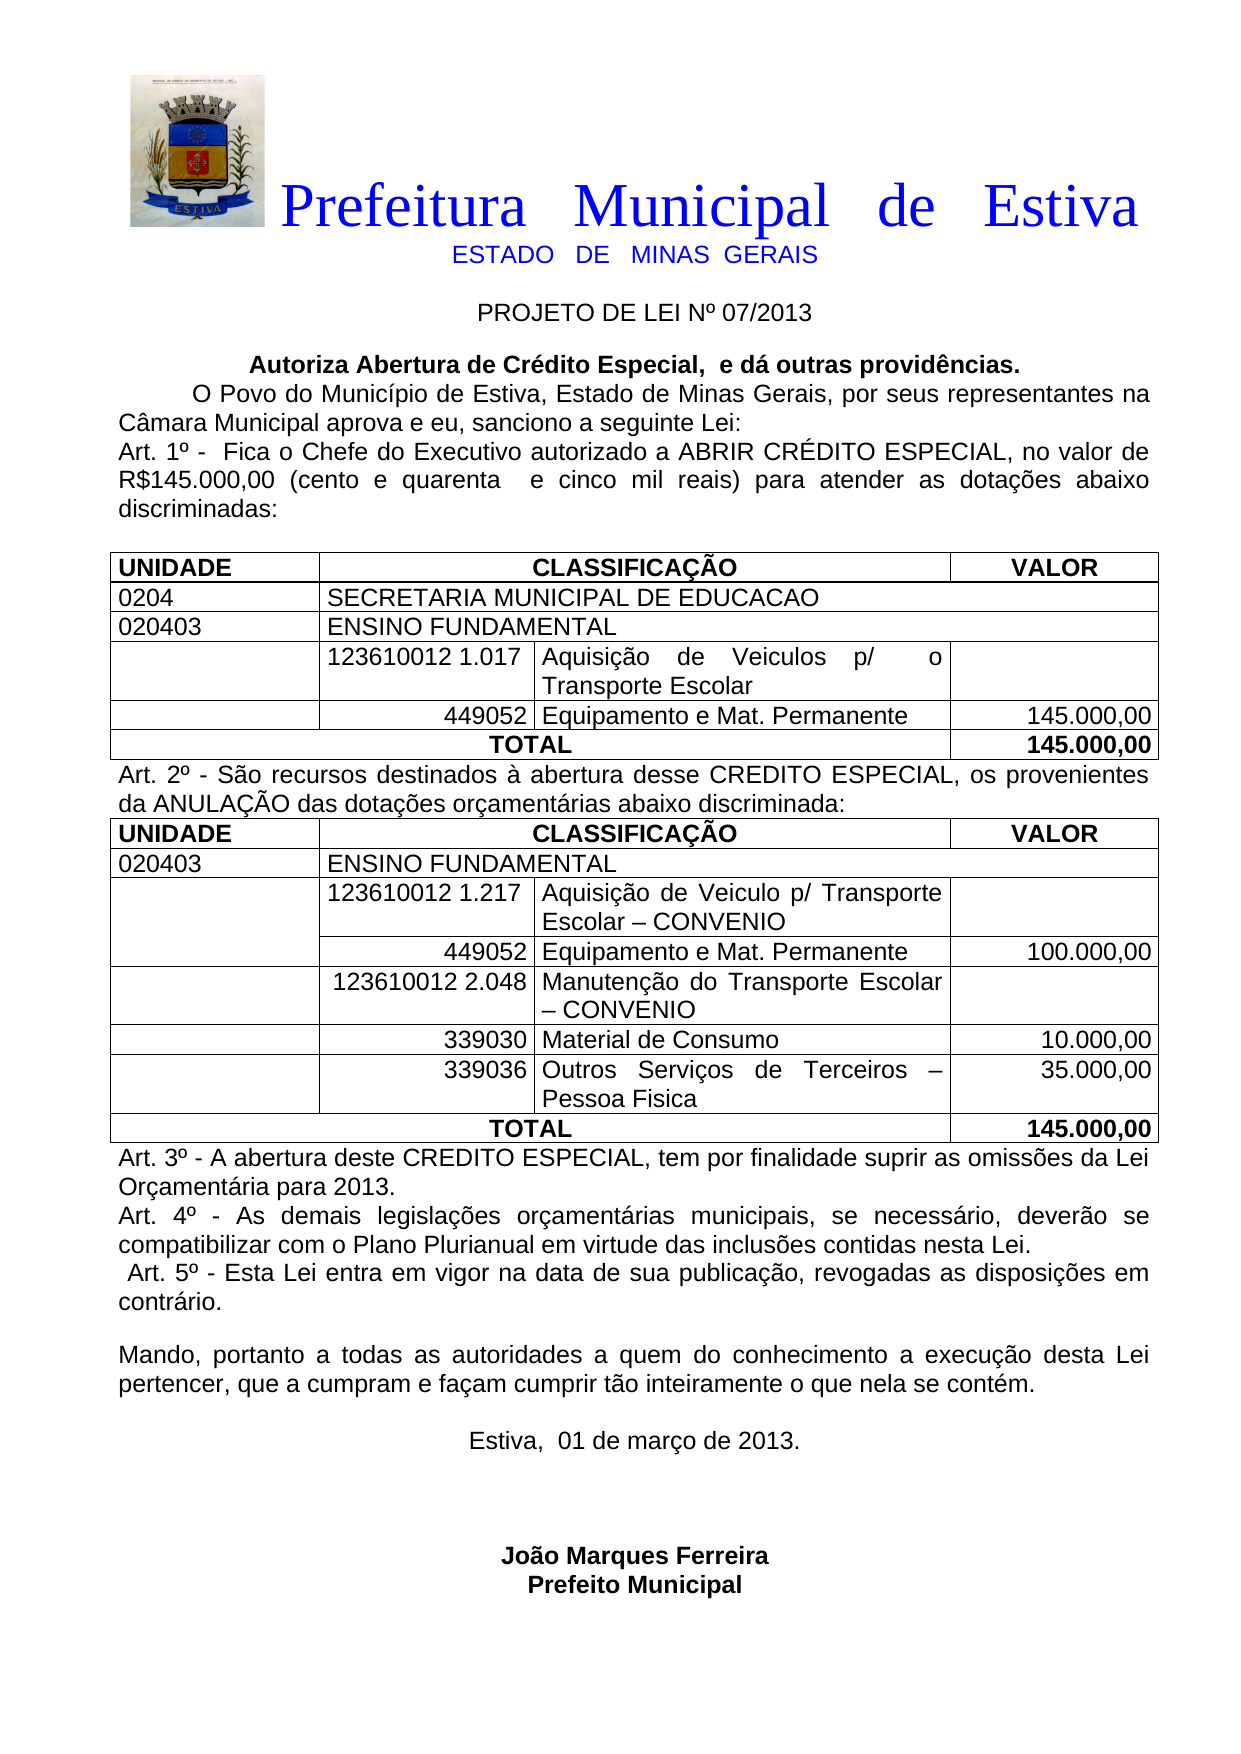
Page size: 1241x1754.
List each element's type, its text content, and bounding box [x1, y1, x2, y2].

table_cell TOTAL [111, 1114, 950, 1142]
text Mando, portanto a todas as autoridades a quem do conhecimento a execução desta Lei pertencer, que a cumpram e façam cumprir tão inteiramente o que nela se contém. [118, 1340, 1152, 1397]
text O Povo do Município de Estiva, Estado de Minas Gerais, por seus representantes na Câmara Municipal aprova e eu, sanciono a seguinte Lei: [118, 379, 1152, 437]
table_cell Aquisição de Veiculo p/ Transporte Escolar – CONVENIO [535, 878, 950, 936]
table_cell Outros Serviços de Terceiros – Pessoa Fisica [535, 1055, 950, 1112]
text Estiva, 01 de março de 2013. [118, 1426, 1152, 1455]
table_cell 449052 [320, 937, 534, 966]
table_cell 339030 [320, 1025, 534, 1054]
table_header VALOR [951, 819, 1158, 847]
subtitle PROJETO DE LEI Nº 07/2013 [118, 298, 1152, 326]
table_cell 145.000,00 [951, 701, 1158, 729]
table_header VALOR [951, 553, 1158, 581]
table_cell Manutenção do Transporte Escolar – CONVENIO [535, 967, 950, 1024]
table_cell [111, 1025, 319, 1054]
table_cell ENSINO FUNDAMENTAL [320, 849, 1158, 877]
table_cell SECRETARIA MUNICIPAL DE EDUCACAO [320, 583, 1158, 611]
table_cell TOTAL [111, 730, 950, 759]
table_header UNIDADE [111, 819, 319, 847]
subtitle Autoriza Abertura de Crédito Especial, e dá outras providências. [118, 350, 1152, 379]
text Art. 1º - Fica o Chefe do Executivo autorizado a ABRIR CRÉDITO ESPECIAL, no valor de R$145.000,00 (cento e quarenta e cinco mil reais) para atender as dotações abaixo discriminadas: [118, 437, 1152, 523]
text Art. 3º - A abertura deste CREDITO ESPECIAL, tem por finalidade suprir as omissões da Lei Orçamentária para 2013. [118, 1143, 1152, 1201]
table_cell Aquisição de Veiculos p/ o Transporte Escolar [535, 642, 950, 699]
table_cell 35.000,00 [951, 1055, 1158, 1112]
table_cell Equipamento e Mat. Permanente [535, 701, 950, 729]
table_cell 020403 [111, 849, 319, 877]
table_cell 339036 [320, 1055, 534, 1112]
table_cell [951, 967, 1158, 1024]
text Art. 4º - As demais legislações orçamentárias municipais, se necessário, deverão se compatibilizar com o Plano Plurianual em virtude das inclusões contidas nesta Lei. [118, 1201, 1152, 1258]
table_header CLASSIFICAÇÃO [320, 553, 950, 581]
text Art. 5º - Esta Lei entra em vigor na data de sua publicação, revogadas as disposições em contrário. [118, 1258, 1152, 1316]
table_cell [111, 967, 319, 1024]
table_cell [111, 701, 319, 729]
table_cell 145.000,00 [951, 1114, 1158, 1142]
table_cell 449052 [320, 701, 534, 729]
table_header CLASSIFICAÇÃO [320, 819, 950, 847]
table_cell 145.000,00 [951, 730, 1158, 759]
table_cell Material de Consumo [535, 1025, 950, 1054]
table_cell [111, 642, 319, 699]
table_cell 100.000,00 [951, 937, 1158, 966]
table_cell 123610012 2.048 [320, 967, 534, 1024]
table_cell Equipamento e Mat. Permanente [535, 937, 950, 966]
table_cell 123610012 1.217 [320, 878, 534, 936]
table_cell [111, 878, 319, 966]
text João Marques Ferreira [118, 1541, 1152, 1570]
table_cell 020403 [111, 612, 319, 641]
table_cell [951, 878, 1158, 936]
table_cell [951, 642, 1158, 699]
table_cell 10.000,00 [951, 1025, 1158, 1054]
text Prefeito Municipal [118, 1570, 1152, 1599]
table_header UNIDADE [111, 553, 319, 581]
picture [130, 75, 265, 227]
table_cell ENSINO FUNDAMENTAL [320, 612, 1158, 641]
text Art. 2º - São recursos destinados à abertura desse CREDITO ESPECIAL, os provenientes da ANULAÇÃO das dotações orçamentárias abaixo discriminada: [118, 760, 1152, 818]
table_cell 0204 [111, 583, 319, 611]
table_cell [111, 1055, 319, 1112]
table_cell 123610012 1.017 [320, 642, 534, 699]
